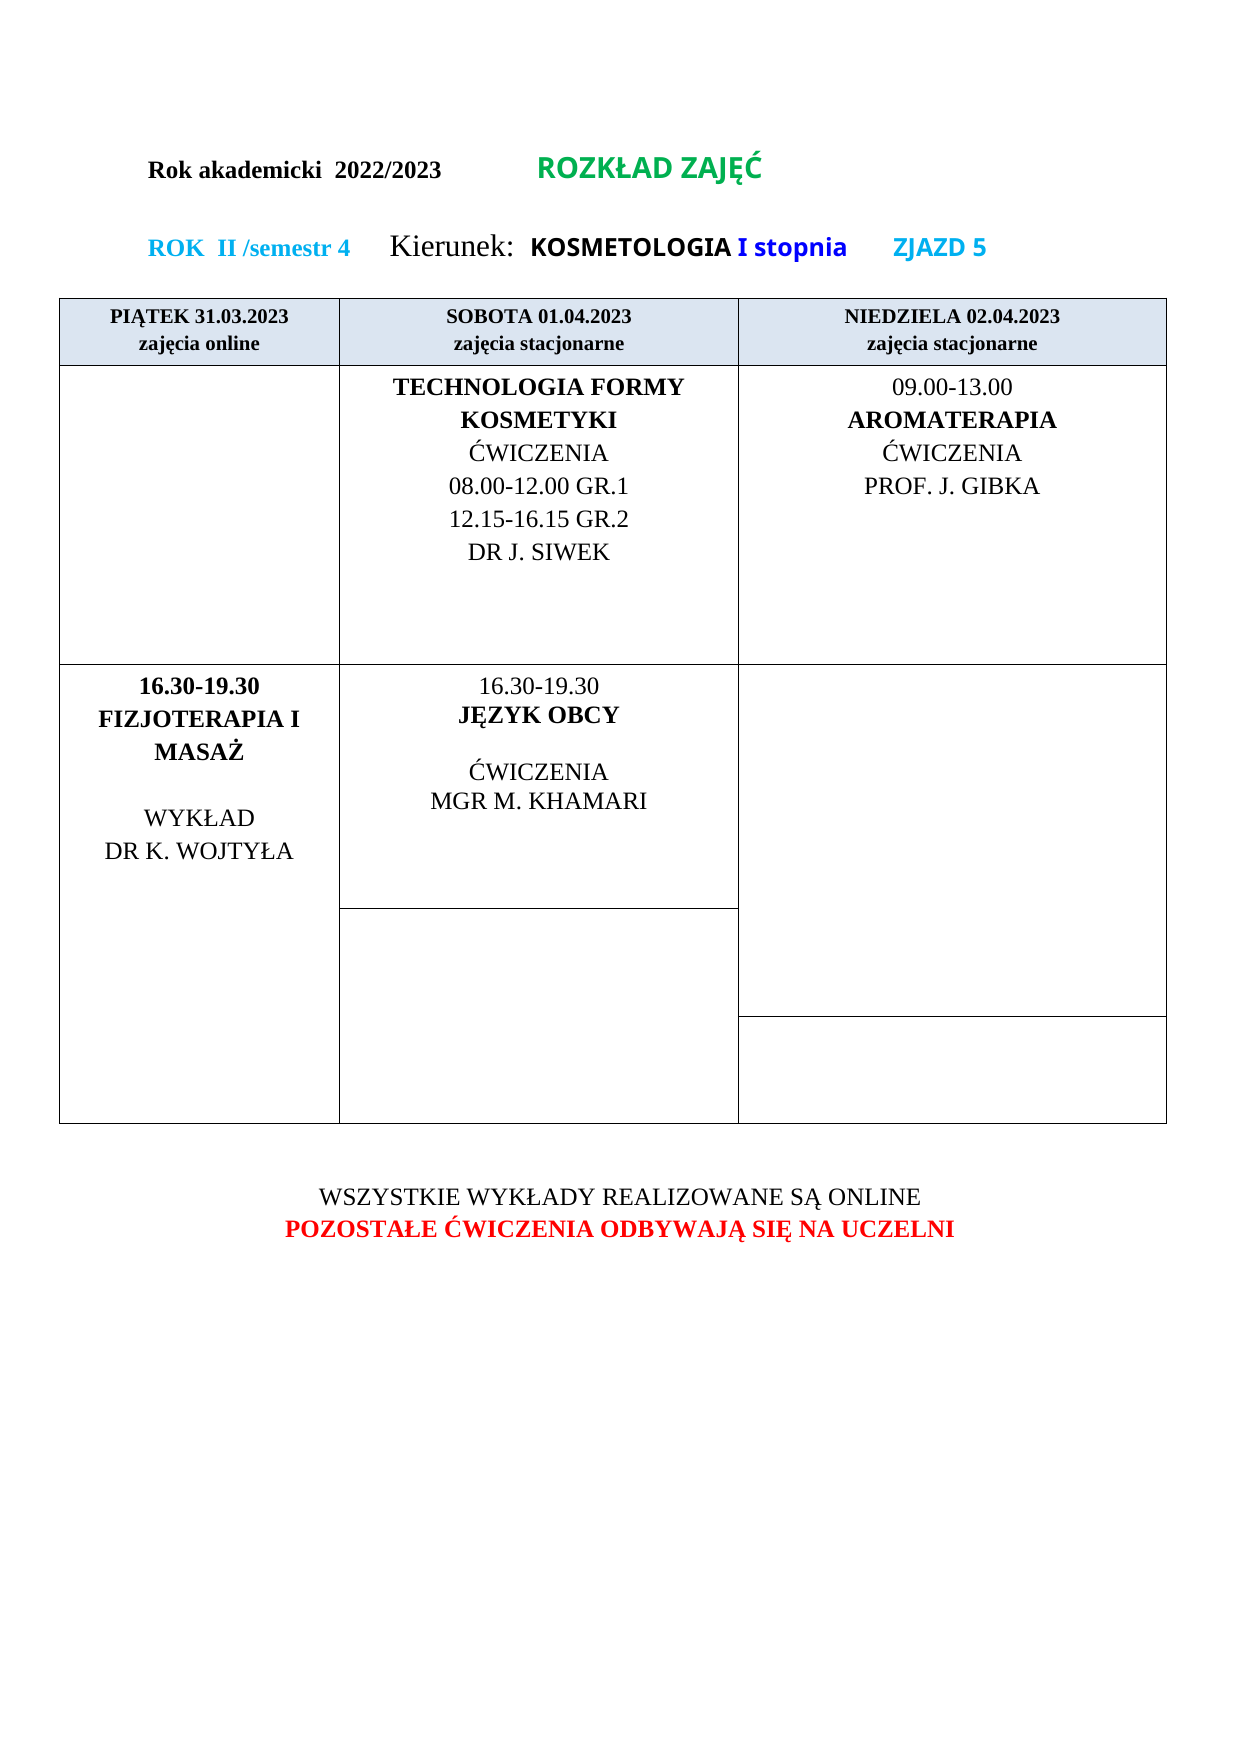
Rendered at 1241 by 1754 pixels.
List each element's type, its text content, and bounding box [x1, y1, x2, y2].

table_cell [340, 909, 738, 1123]
table_header NIEDZIELA 02.04.2023 zajęcia stacjonarne [739, 299, 1166, 365]
table_cell [60, 908, 339, 1123]
table_cell 16.30-19.30 FIZJOTERAPIA I MASAŻ WYKŁAD DR K. WOJTYŁA [60, 665, 339, 908]
table_cell 16.30-19.30 JĘZYK OBCY ĆWICZENIA MGR M. KHAMARI [340, 665, 738, 908]
text POZOSTAŁE ĆWICZENIA ODBYWAJĄ SIĘ NA UCZELNI [148, 1214, 1093, 1243]
table_cell TECHNOLOGIA FORMY KOSMETYKI ĆWICZENIA 08.00-12.00 GR.1 12.15-16.15 GR.2 DR J. SIWEK [340, 366, 738, 664]
table_header PIĄTEK 31.03.2023 zajęcia online [60, 299, 339, 365]
table_cell 09.00-13.00 AROMATERAPIA ĆWICZENIA PROF. J. GIBKA [739, 366, 1166, 664]
table_cell [739, 665, 1166, 1016]
table_cell [60, 366, 339, 664]
text WSZYSTKIE WYKŁADY REALIZOWANE SĄ ONLINE [148, 1182, 1093, 1210]
table_cell [739, 1017, 1166, 1123]
text ROK II /semestr 4 Kierunek: KOSMETOLOGIA I stopnia ZJAZD 5 [148, 227, 1093, 263]
table_header SOBOTA 01.04.2023 zajęcia stacjonarne [340, 299, 738, 365]
text Rok akademicki 2022/2023 ROZKŁAD ZAJĘĆ [148, 148, 1093, 187]
